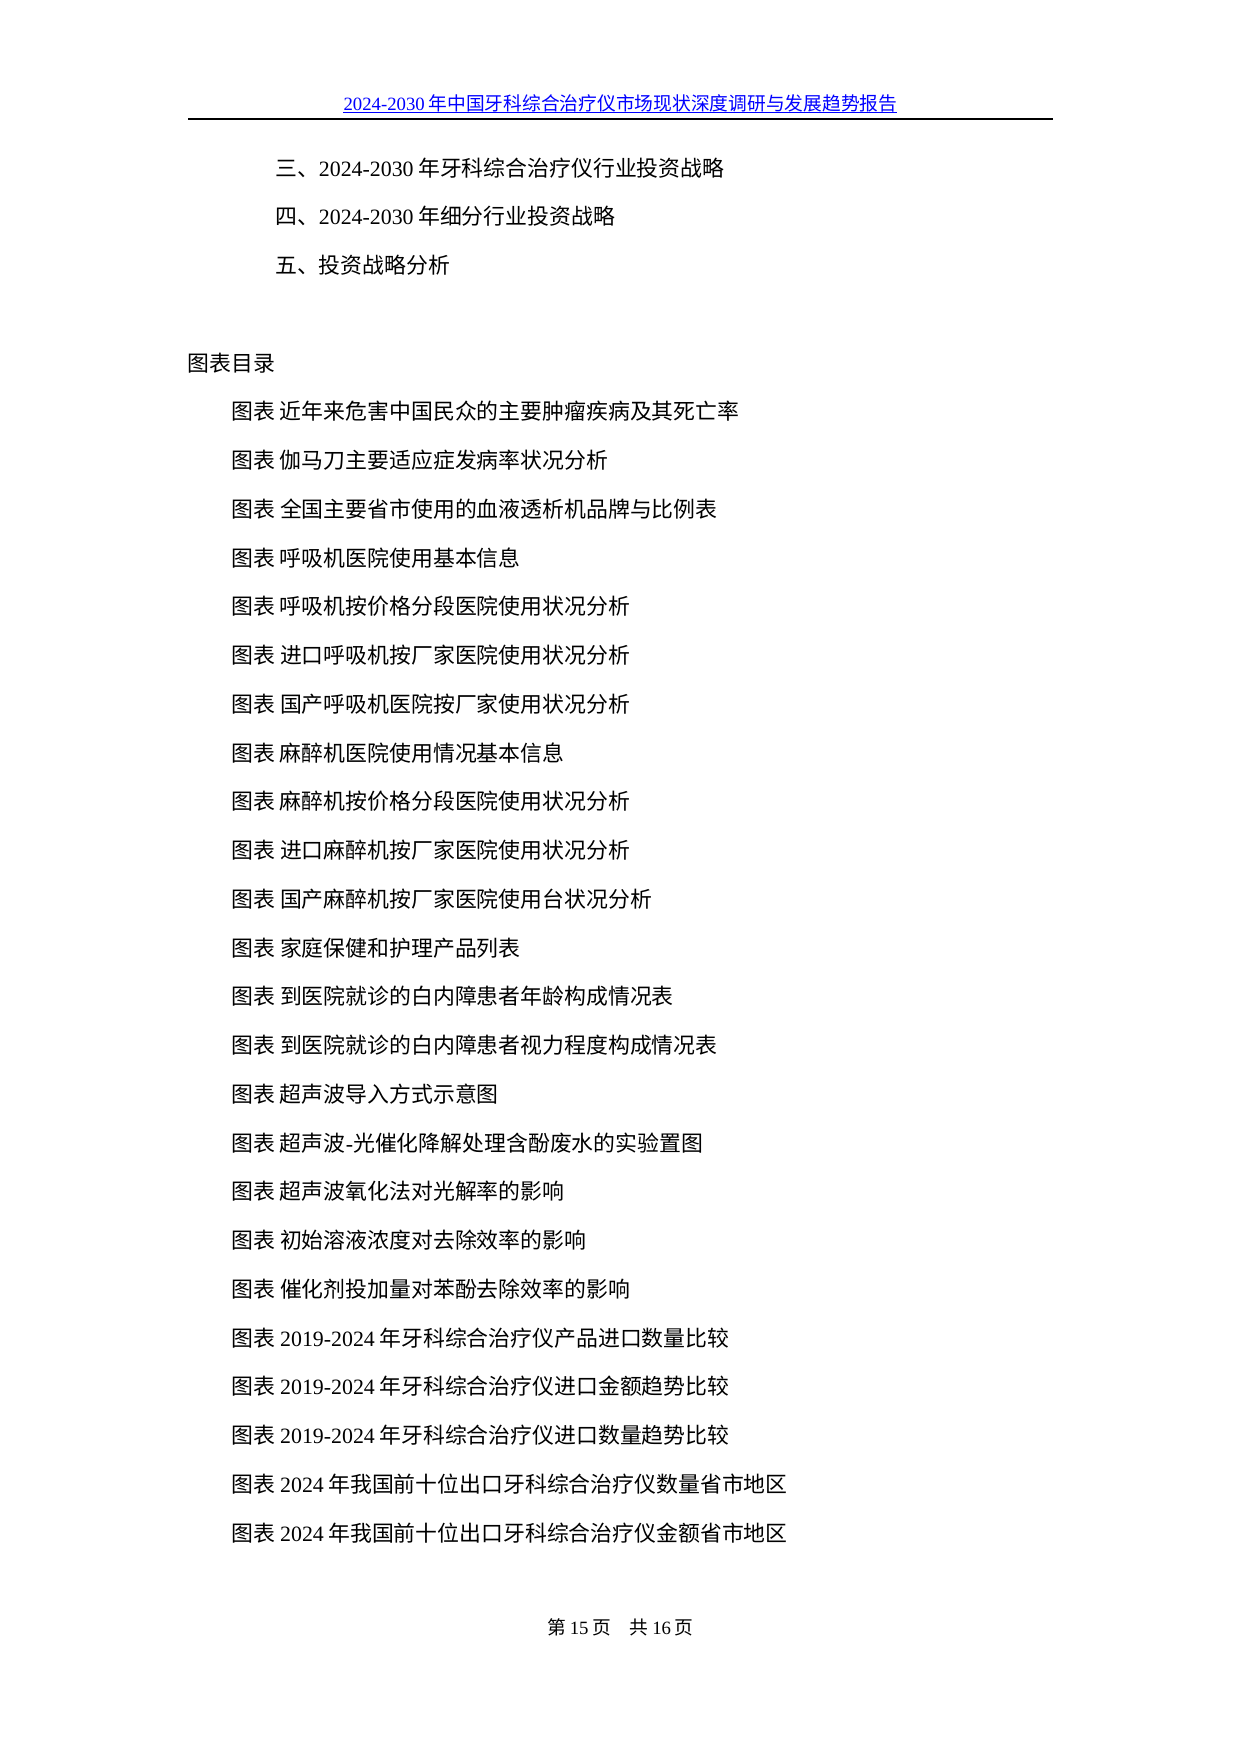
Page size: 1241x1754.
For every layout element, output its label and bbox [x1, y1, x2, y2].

text [187, 150, 1053, 1548]
